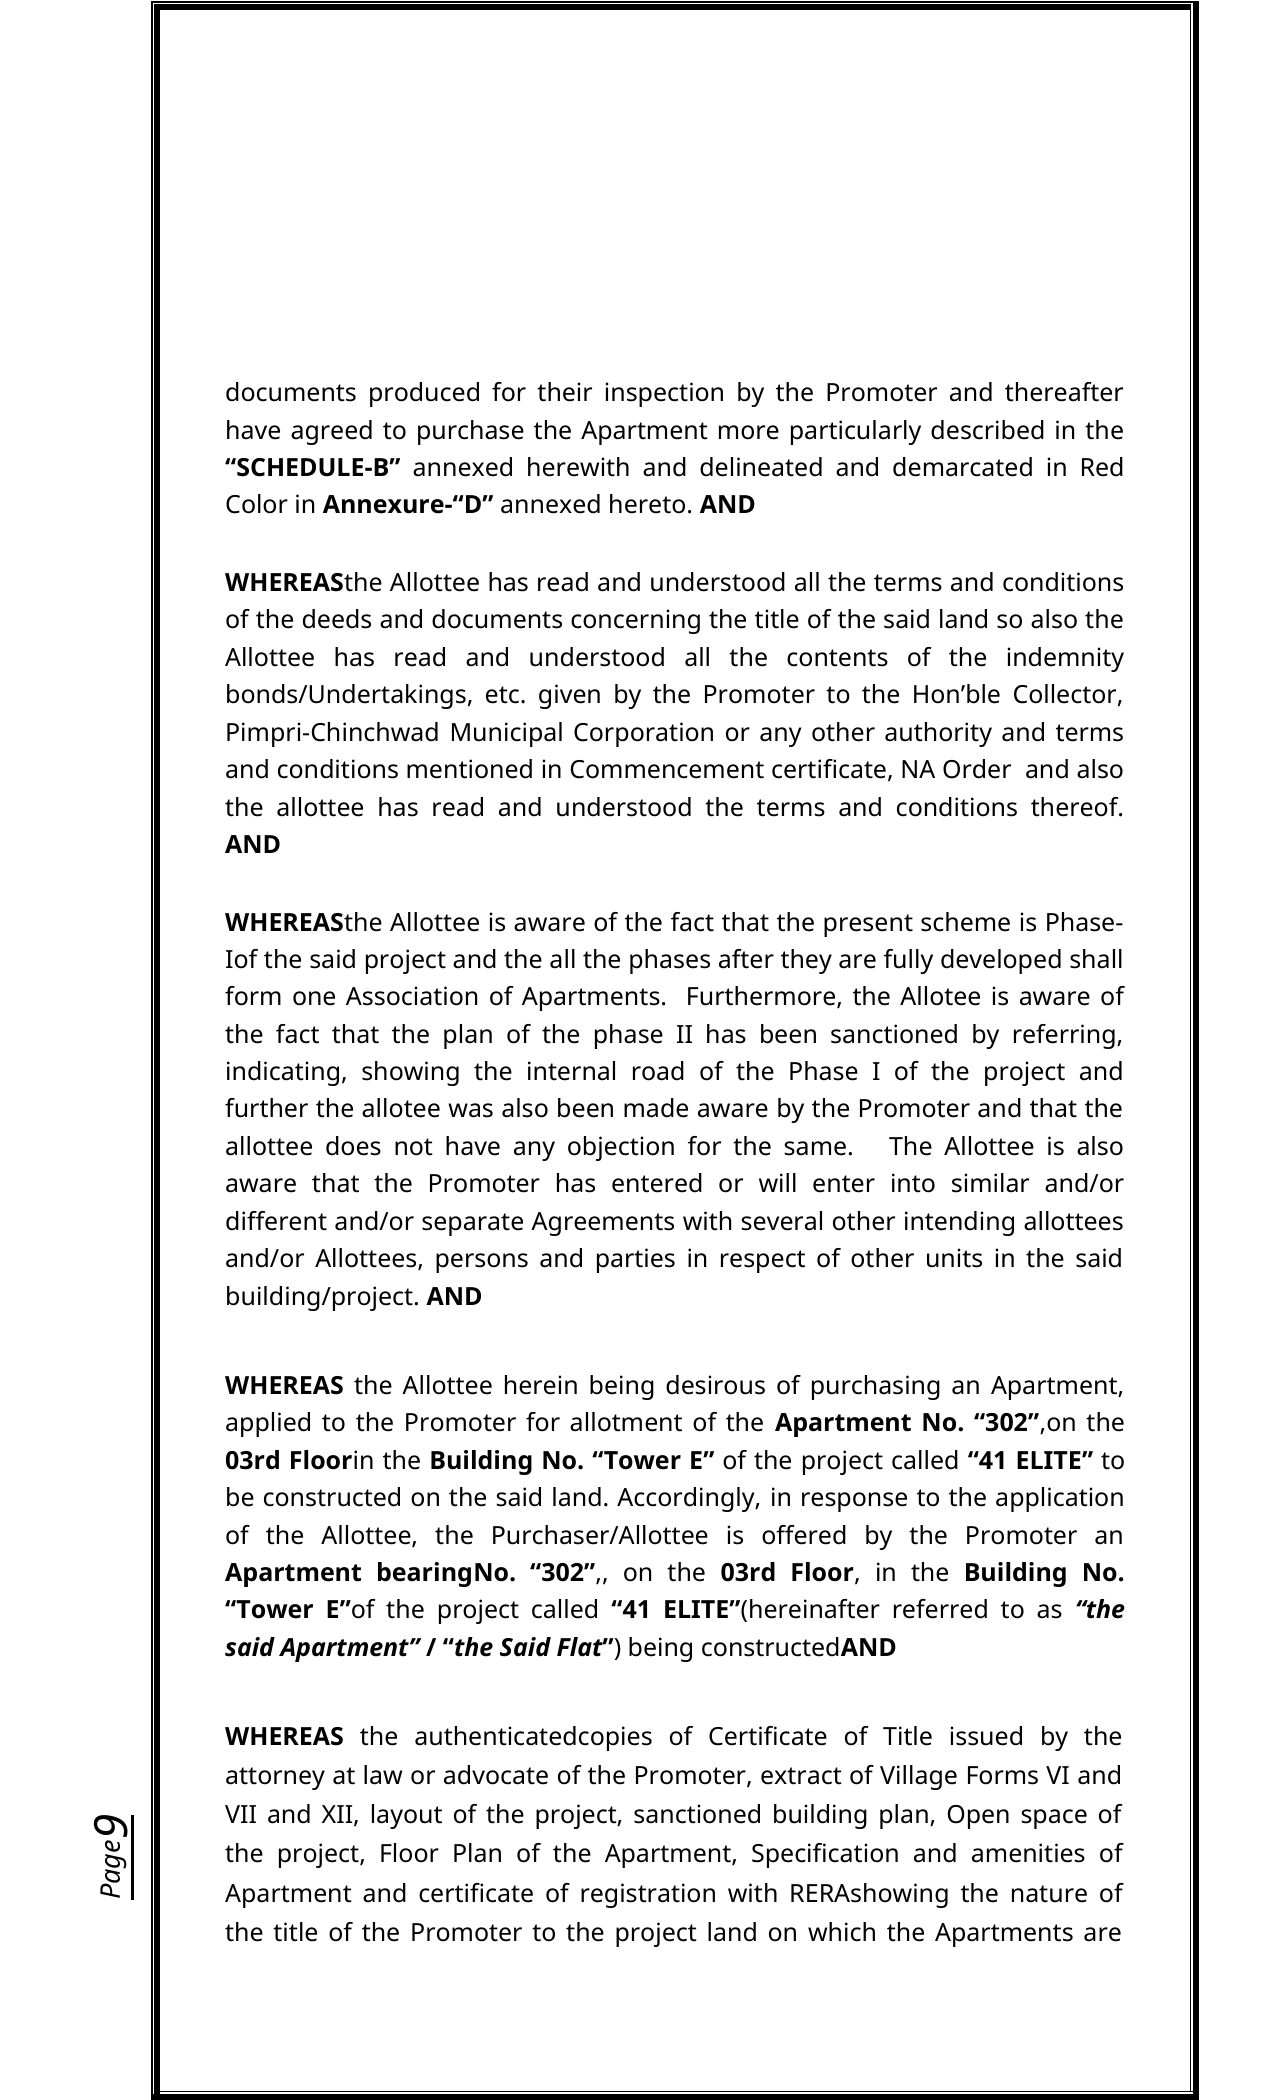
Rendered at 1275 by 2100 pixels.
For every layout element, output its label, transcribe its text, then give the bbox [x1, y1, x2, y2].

text WHEREASthe Allottee has read and understood all the terms and conditions of the deeds and documents concerning the title of the said land so also the Allottee has read and understood all the contents of the indemnity bonds/Undertakings, etc. given by the Promoter to the Hon’ble Collector, Pimpri-Chinchwad Municipal Corporation or any other authority and terms and conditions mentioned in Commencement certificate, NA Order and also the allottee has read and understood the terms and conditions thereof. AND [225, 565, 1125, 861]
text WHEREASthe Allottee is aware of the fact that the present scheme is Phase-Iof the said project and the all the phases after they are fully developed shall form one Association of Apartments. Furthermore, the Allotee is aware of the fact that the plan of the phase II has been sanctioned by referring, indicating, showing the internal road of the Phase I of the project and further the allotee was also been made aware by the Promoter and that the allottee does not have any objection for the same. The Allottee is also aware that the Promoter has entered or will enter into similar and/or different and/or separate Agreements with several other intending allottees and/or Allottees, persons and parties in respect of other units in the said building/project. AND [225, 904, 1125, 1312]
text WHEREAS the Allottee herein being desirous of purchasing an Apartment, applied to the Promoter for allotment of the Apartment No. “302”,on the 03rd Floorin the Building No. “Tower E” of the project called “41 ELITE” to be constructed on the said land. Accordingly, in response to the application of the Allottee, the Purchaser/Allottee is offered by the Promoter an Apartment bearingNo. “302”,, on the 03rd Floor, in the Building No. “Tower E”of the project called “41 ELITE”(hereinafter referred to as “the said Apartment” / “the Said Flat”) being constructedAND [225, 1368, 1125, 1663]
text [225, 1718, 1124, 1948]
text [225, 375, 1125, 521]
